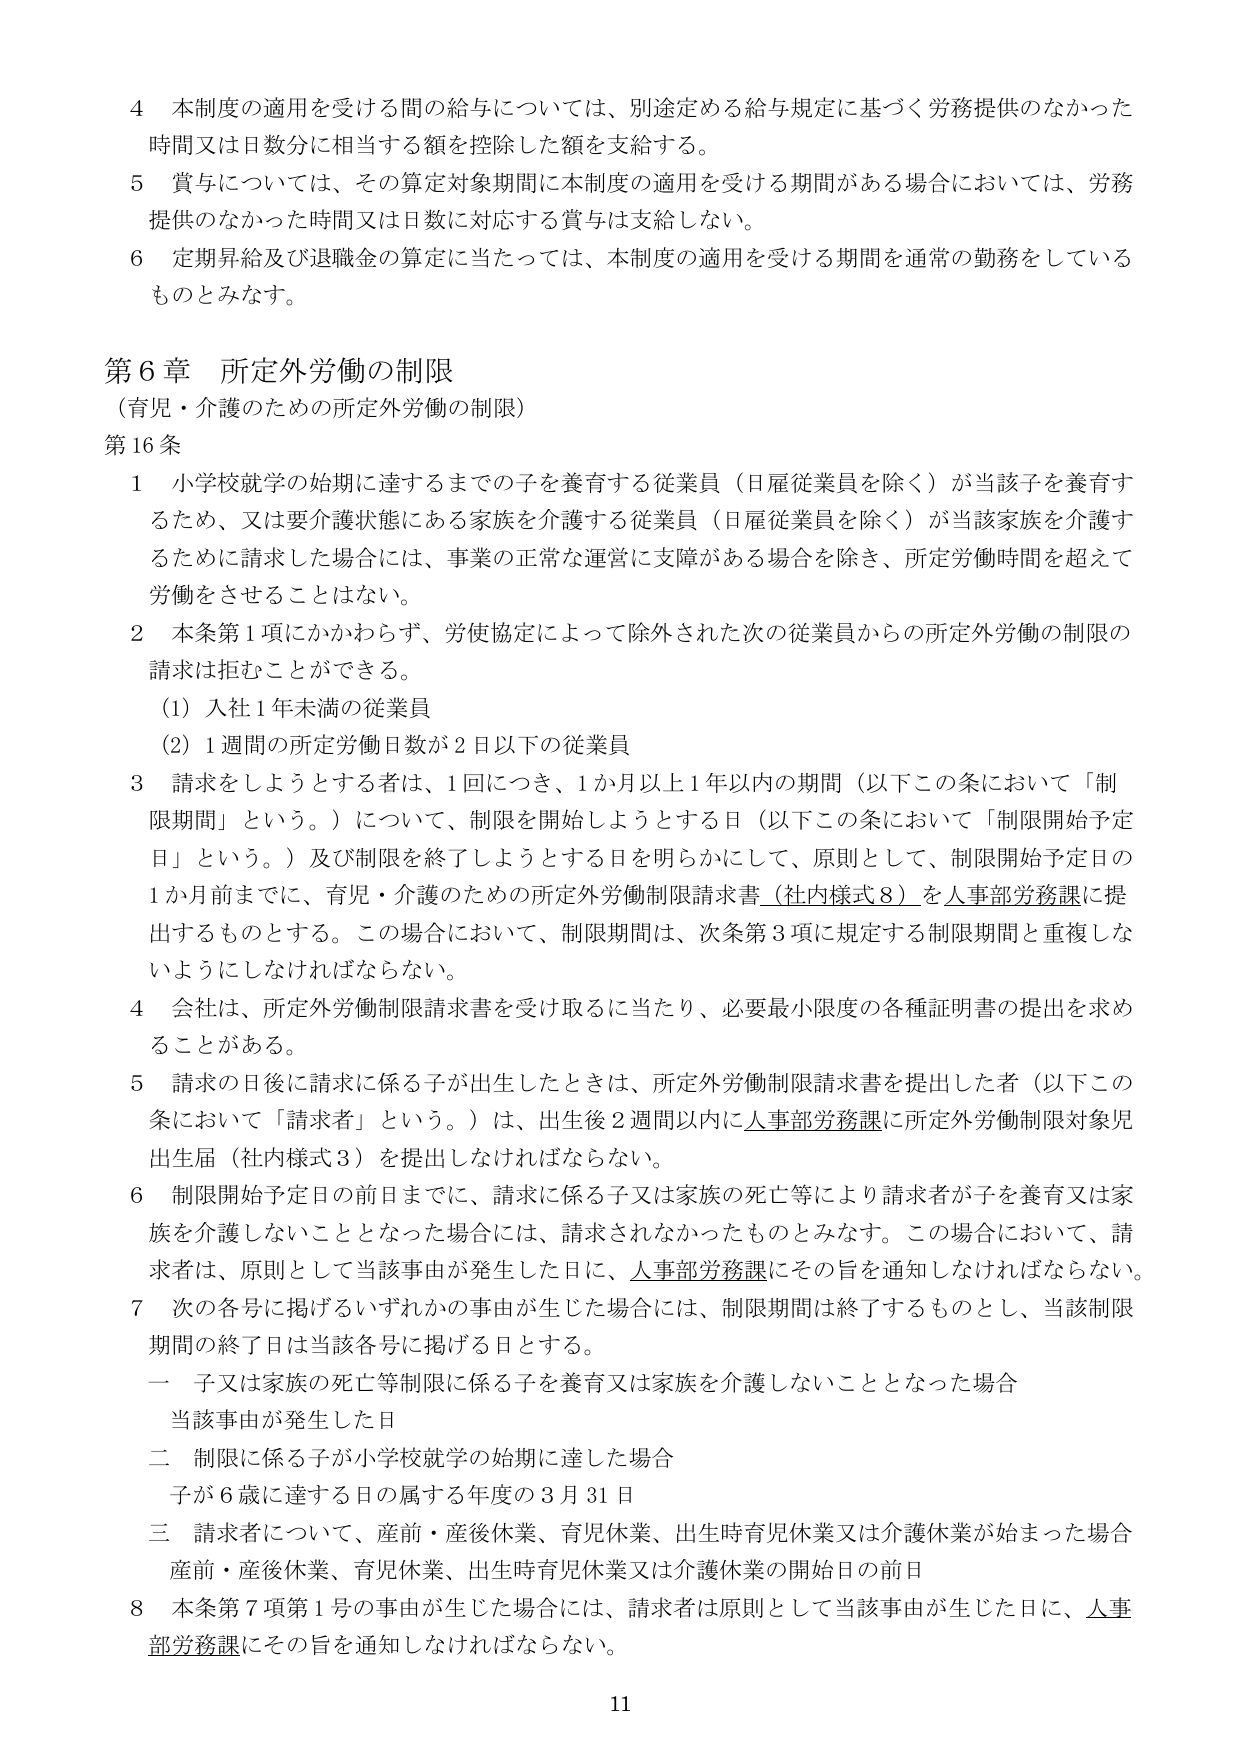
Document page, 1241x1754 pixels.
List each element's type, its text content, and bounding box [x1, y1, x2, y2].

text 産前・産後休業、育児休業、出生時育児休業又は介護休業の開始日の前日 [169, 1552, 1137, 1589]
text ４ 本制度の適用を受ける間の給与については、別途定める給与規定に基づく労務提供のなかった時間又は日数分に相当する額を控除した額を支給する。 [125, 89, 1137, 164]
text ５ 請求の日後に請求に係る子が出生したときは、所定外労働制限請求書を提出した者（以下この条において「請求者」という。）は、出生後２週間以内に人事部労務課に所定外労働制限対象児出生届（社内様式３）を提出しなければならない。 [125, 1064, 1137, 1177]
text 三 請求者について、産前・産後休業、育児休業、出生時育児休業又は介護休業が始まった場合 [147, 1514, 1137, 1552]
text ４ 会社は、所定外労働制限請求書を受け取るに当たり、必要最小限度の各種証明書の提出を求めることがある。 [125, 989, 1137, 1064]
text 当該事由が発生した日 [169, 1402, 1137, 1439]
text ８ 本条第７項第1号の事由が生じた場合には、請求者は原則として当該事由が生じた日に、人事部労務課にその旨を通知しなければならない。 [125, 1589, 1137, 1664]
text ６ 制限開始予定日の前日までに、請求に係る子又は家族の死亡等により請求者が子を養育又は家族を介護しないこととなった場合には、請求されなかったものとみなす。この場合において、請求者は、原則として当該事由が発生した日に、人事部労務課にその旨を通知しなければならない。 [125, 1177, 1137, 1289]
text 二 制限に係る子が小学校就学の始期に達した場合 [147, 1439, 1137, 1477]
text （1）入社1年未満の従業員 [147, 689, 1137, 727]
text ５ 賞与については、その算定対象期間に本制度の適用を受ける期間がある場合においては、労務提供のなかった時間又は日数に対応する賞与は支給しない。 [125, 164, 1137, 239]
text ６ 定期昇給及び退職金の算定に当たっては、本制度の適用を受ける期間を通常の勤務をしているものとみなす。 [125, 239, 1137, 314]
text ２ 本条第1項にかかわらず、労使協定によって除外された次の従業員からの所定外労働の制限の請求は拒むことができる。 [125, 614, 1137, 689]
text （2）1週間の所定労働日数が2日以下の従業員 [147, 727, 1137, 764]
text ７ 次の各号に掲げるいずれかの事由が生じた場合には、制限期間は終了するものとし、当該制限期間の終了日は当該各号に掲げる日とする。 [125, 1289, 1137, 1364]
text 第16条 [103, 427, 1137, 464]
text 子が６歳に達する日の属する年度の３月31日 [169, 1477, 1137, 1514]
text 第６章 所定外労働の制限 [103, 352, 1137, 389]
text （育児・介護のための所定外労働の制限） [103, 389, 1137, 427]
text １ 小学校就学の始期に達するまでの子を養育する従業員（日雇従業員を除く）が当該子を養育するため、又は要介護状態にある家族を介護する従業員（日雇従業員を除く）が当該家族を介護するために請求した場合には、事業の正常な運営に支障がある場合を除き、所定労働時間を超えて労働をさせることはない。 [125, 464, 1137, 614]
text 一 子又は家族の死亡等制限に係る子を養育又は家族を介護しないこととなった場合 [147, 1364, 1137, 1402]
text ３ 請求をしようとする者は、1回につき、1か月以上1年以内の期間（以下この条において「制限期間」という。）について、制限を開始しようとする日（以下この条において「制限開始予定日」という。）及び制限を終了しようとする日を明らかにして、原則として、制限開始予定日の1か月前までに、育児・介護のための所定外労働制限請求書（社内様式８）を人事部労務課に提出するものとする。この場合において、制限期間は、次条第３項に規定する制限期間と重複しないようにしなければならない。 [125, 764, 1137, 989]
